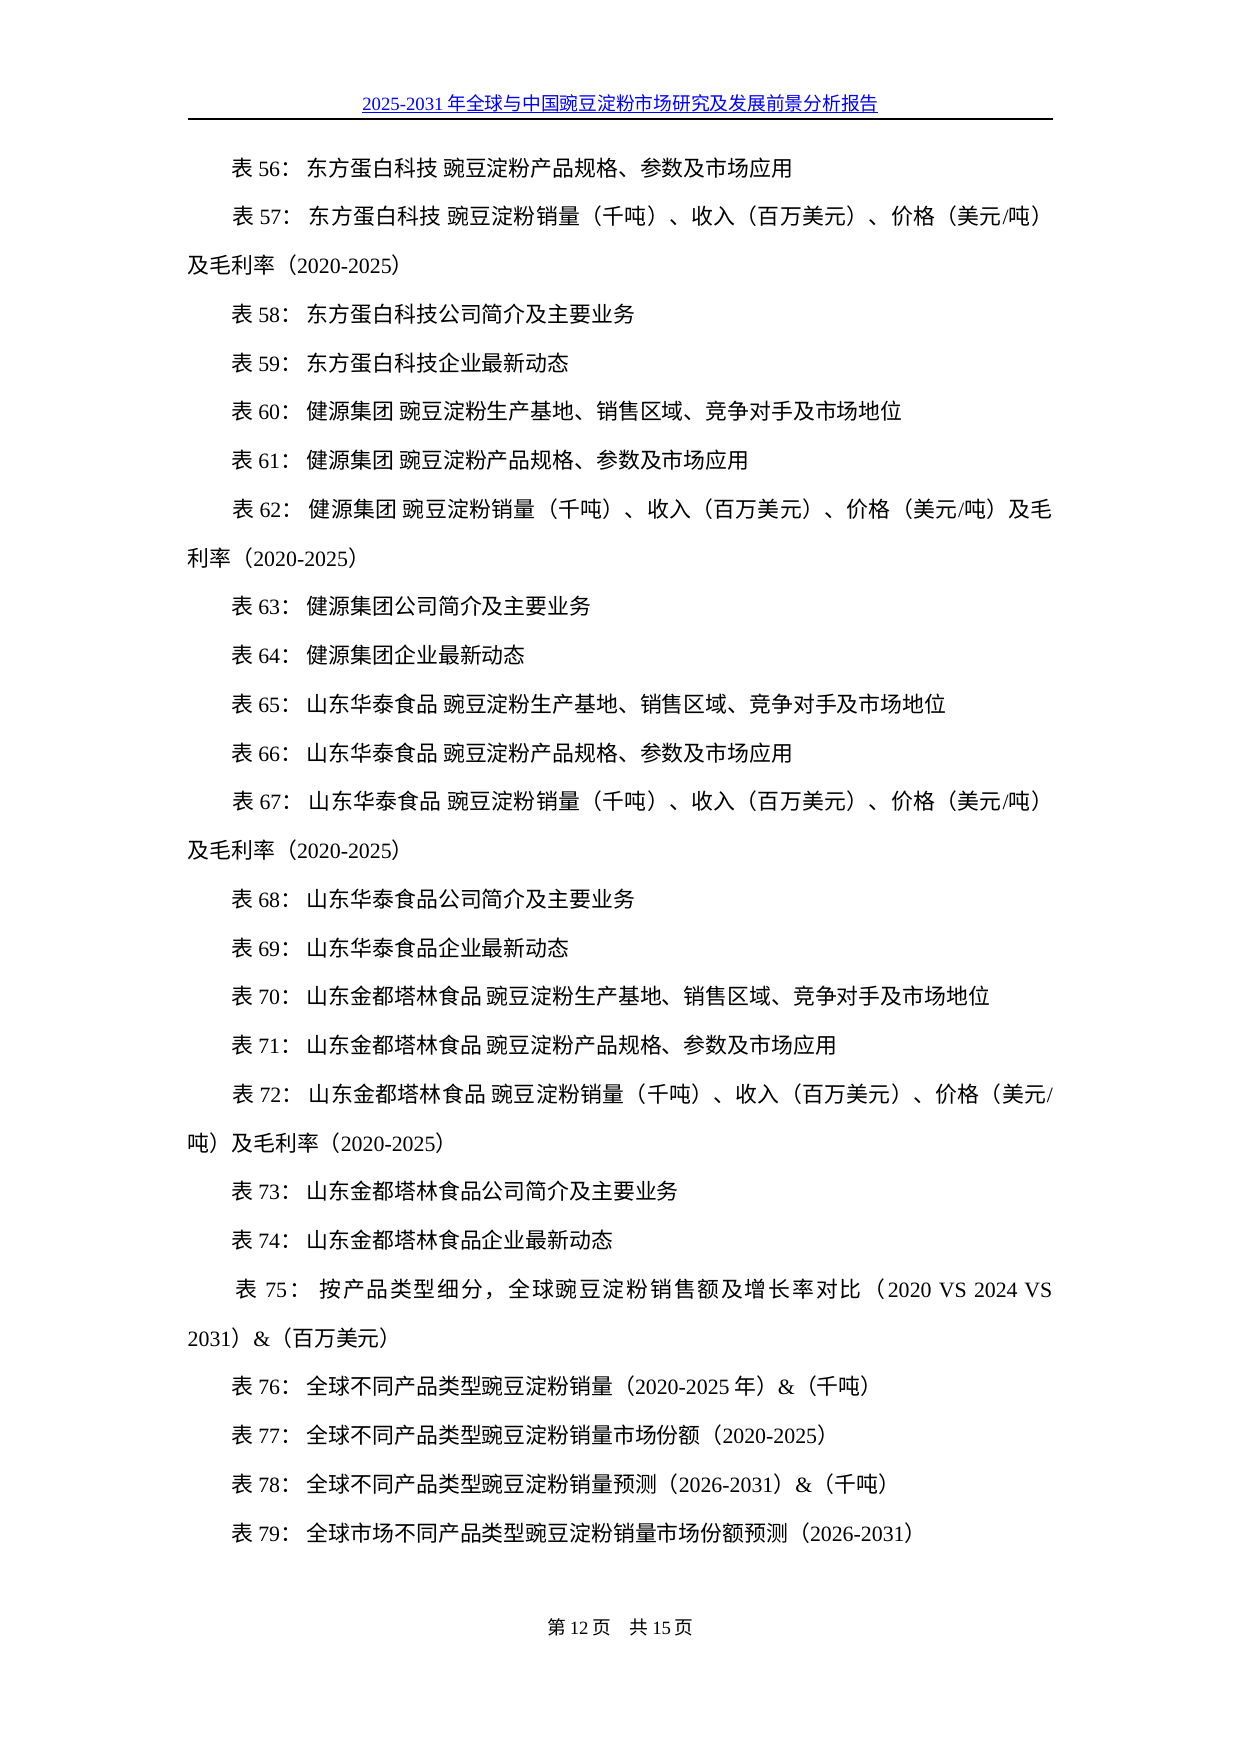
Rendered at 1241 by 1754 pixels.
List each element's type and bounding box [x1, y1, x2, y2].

text [187, 150, 1053, 1548]
